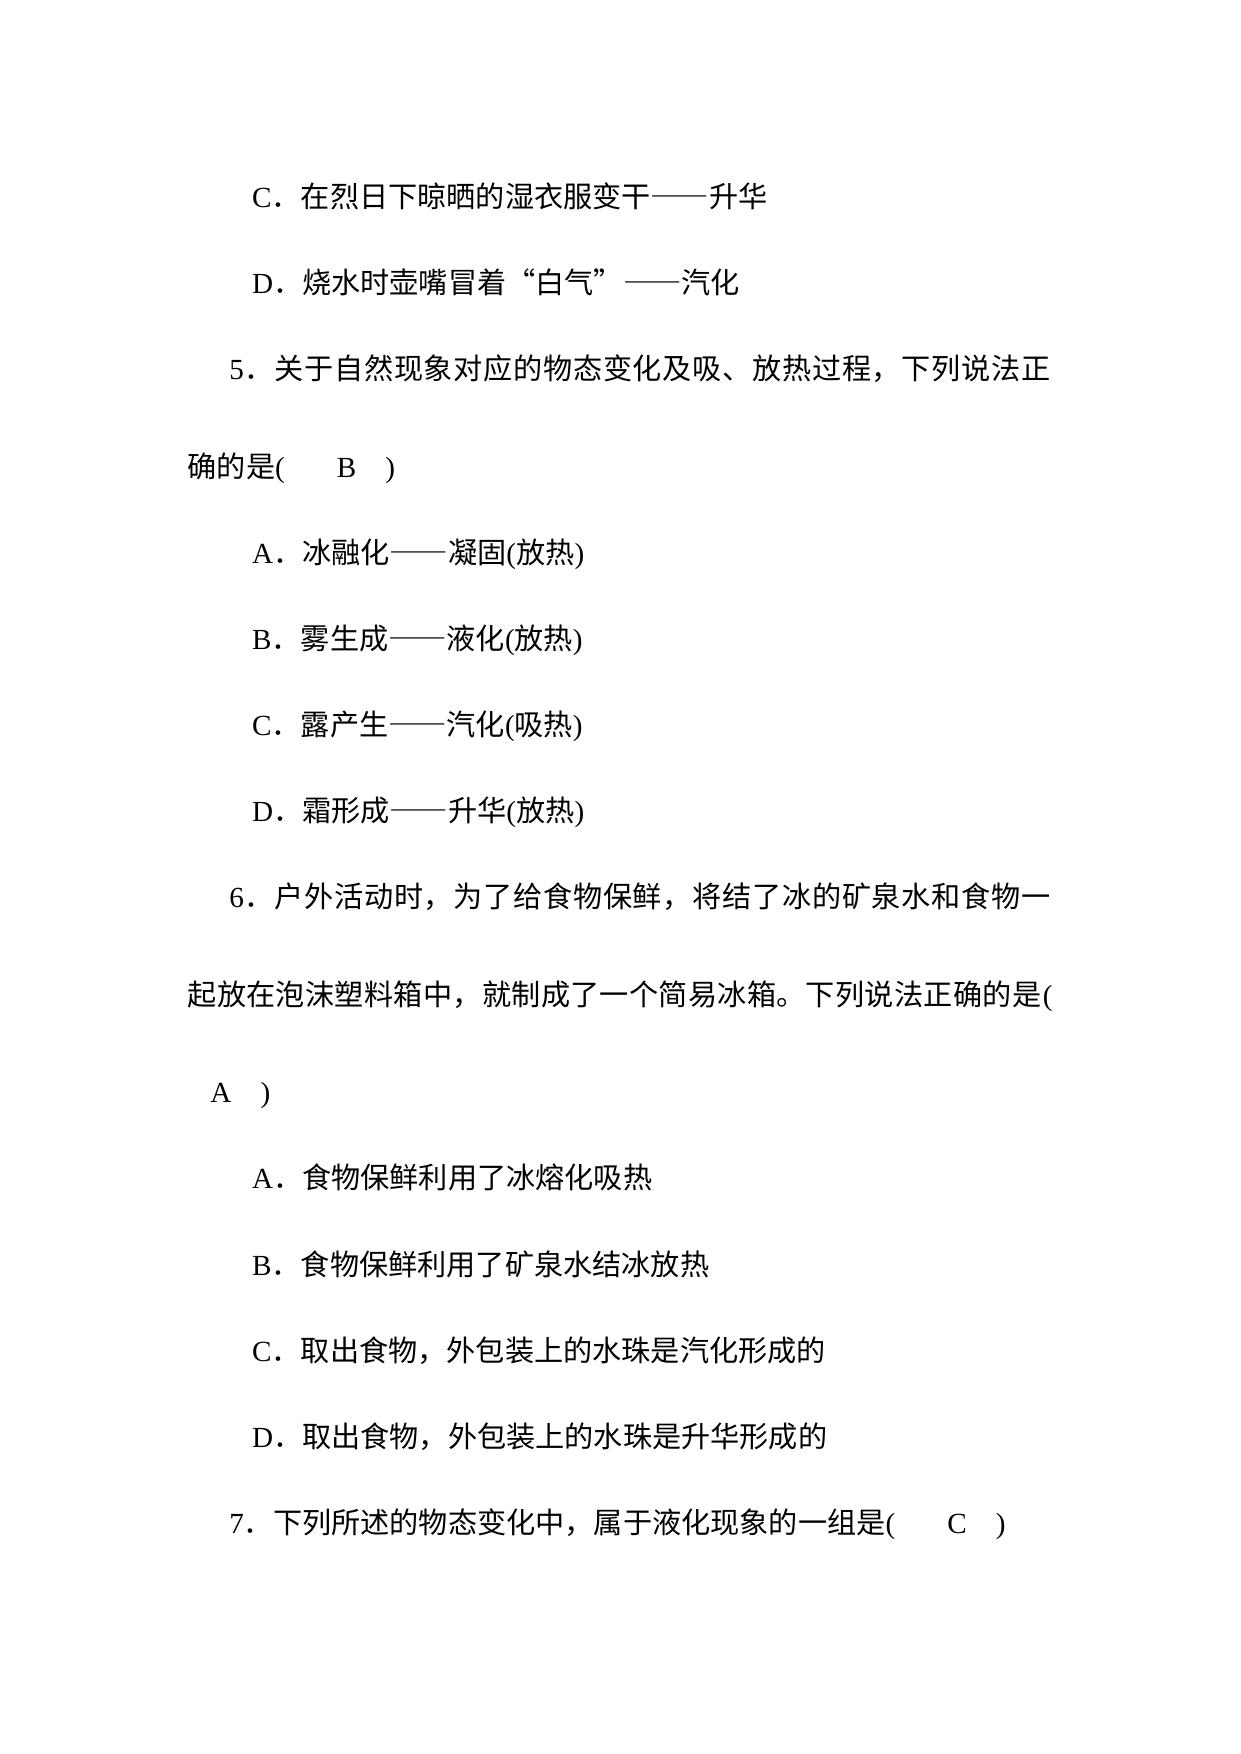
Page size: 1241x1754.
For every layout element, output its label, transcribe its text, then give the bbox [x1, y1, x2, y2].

text 7．下列所述的物态变化中，属于液化现象的一组是( C ) [187, 1488, 1053, 1553]
text D．霜形成——升华(放热) [187, 776, 1053, 841]
text 5．关于自然现象对应的物态变化及吸、放热过程，下列说法正确的是( B ) [187, 334, 1053, 497]
text 6．户外活动时，为了给食物保鲜，将结了冰的矿泉水和食物一起放在泡沫塑料箱中，就制成了一个简易冰箱。下列说法正确的是( A ) [187, 862, 1053, 1122]
text A．冰融化——凝固(放热) [187, 518, 1053, 583]
text A．食物保鲜利用了冰熔化吸热 [187, 1144, 1053, 1209]
text D．烧水时壶嘴冒着“白气”——汽化 [187, 248, 1053, 313]
text C．取出食物，外包装上的水珠是汽化形成的 [187, 1316, 1053, 1381]
text D．取出食物，外包装上的水珠是升华形成的 [187, 1402, 1053, 1467]
text C．在烈日下晾晒的湿衣服变干——升华 [187, 162, 1053, 227]
text B．食物保鲜利用了矿泉水结冰放热 [187, 1230, 1053, 1295]
text C．露产生——汽化(吸热) [187, 690, 1053, 755]
text B．雾生成——液化(放热) [187, 604, 1053, 669]
